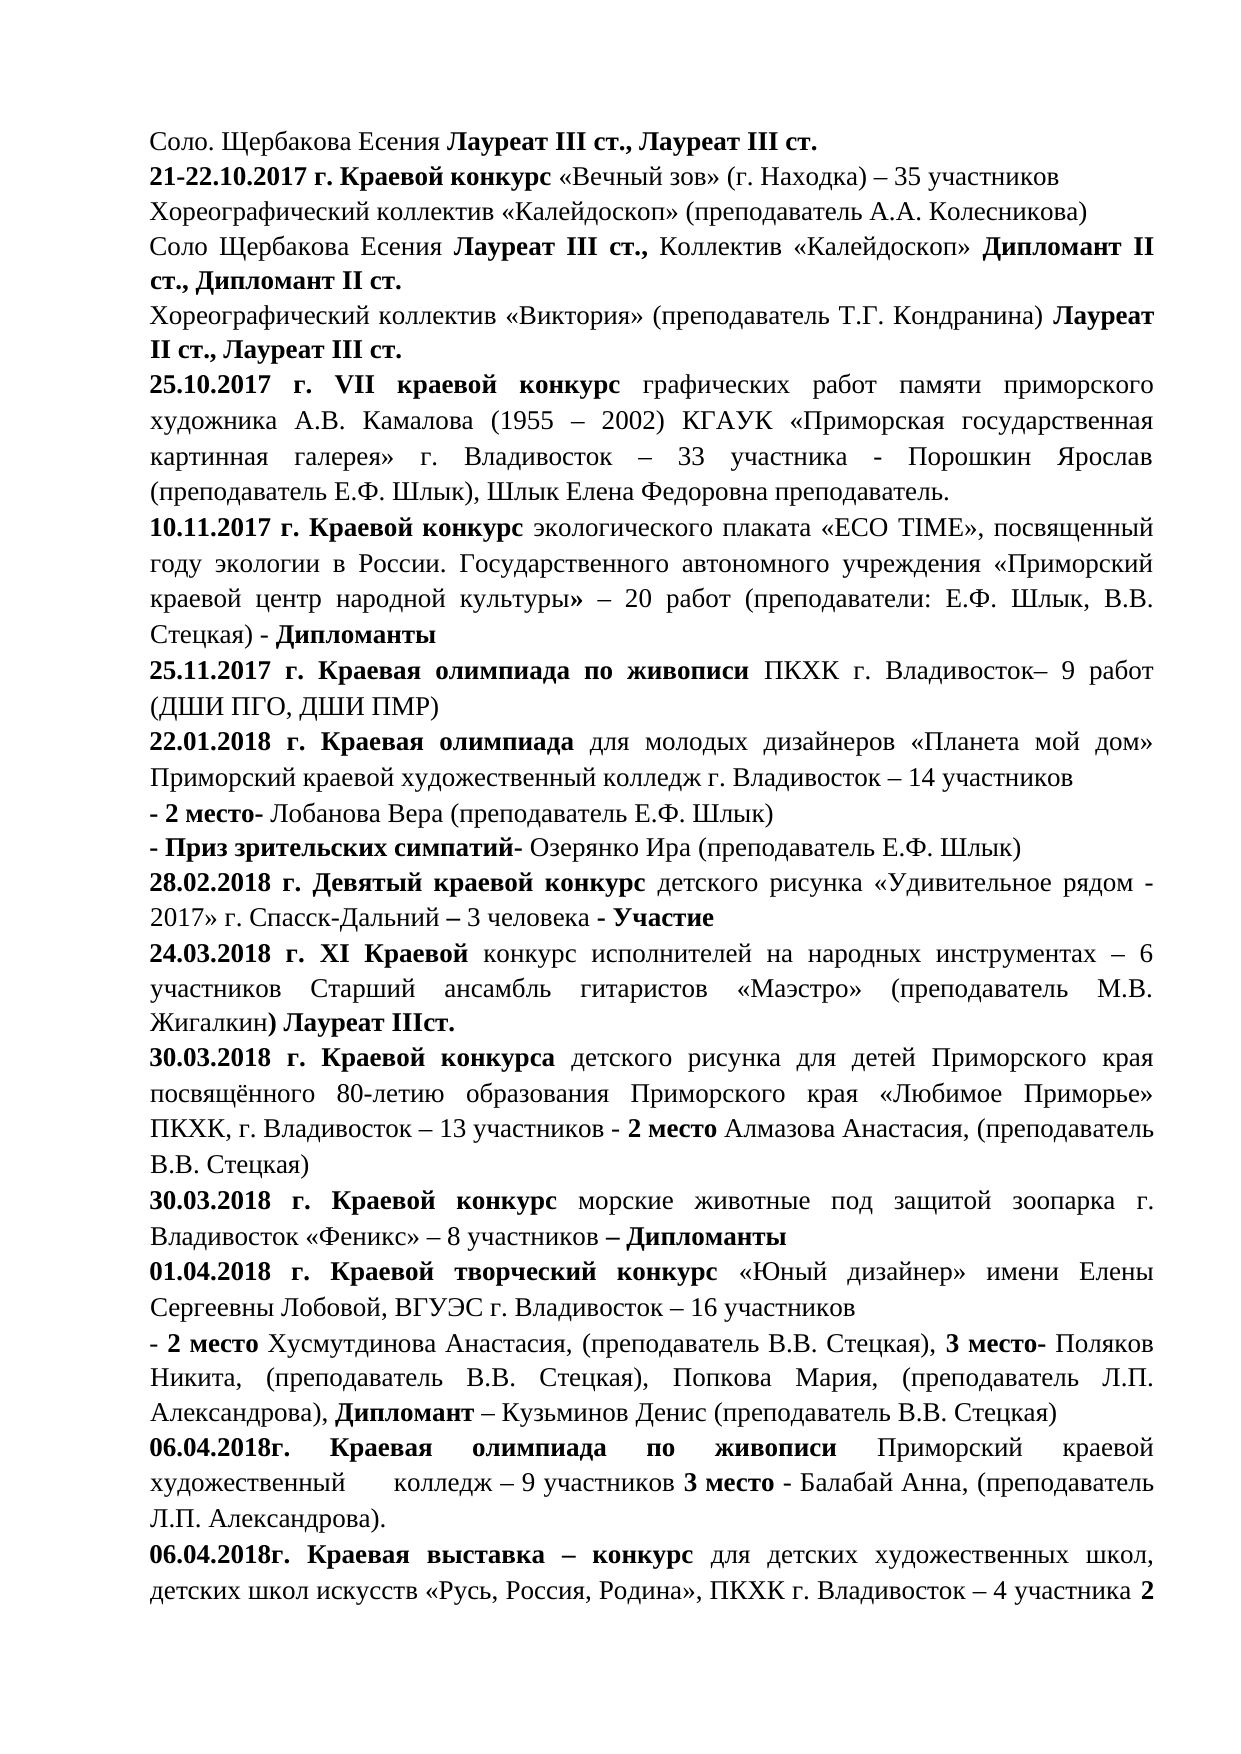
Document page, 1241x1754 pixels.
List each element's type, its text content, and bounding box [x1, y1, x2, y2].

text 28.02.2018 г. Девятый краевой конкурс детского рисунка «Удивительное рядом - 2017» г. Спасск-Дальний – 3 человека - Участие [149, 866, 1154, 933]
text 30.03.2018 г. Краевой конкурса детского рисунка для детей Приморского края посвящённого 80-летию образования Приморского края «Любимое Приморье» ПКХК, г. Владивосток – 13 участников - 2 место Алмазова Анастасия, (преподаватель В.В. Стецкая) [149, 1041, 1154, 1179]
text 06.04.2018г. Краевая олимпиада по живописи Приморский краевой художественный колледж – 9 участников 3 место - Балабай Анна, (преподаватель Л.П. Александрова). [149, 1431, 1154, 1533]
text 30.03.2018 г. Краевой конкурс морские животные под защитой зоопарка г. Владивосток «Феникс» – 8 участников – Дипломанты [149, 1184, 1154, 1251]
text Хореографический коллектив «Виктория» (преподаватель Т.Г. Кондранина) Лауреат II ст., Лауреат III ст. [149, 299, 1154, 364]
text - 2 место Хусмутдинова Анастасия, (преподаватель В.В. Стецкая), 3 место- Поляков Никита, (преподаватель В.В. Стецкая), Попкова Мария, (преподаватель Л.П. Александрова), Дипломант – Кузьминов Денис (преподаватель В.В. Стецкая) [149, 1327, 1154, 1427]
text 10.11.2017 г. Краевой конкурс экологического плаката «ECO TIME», посвященный году экологии в России. Государственного автономного учреждения «Приморский краевой центр народной культуры» – 20 работ (преподаватели: Е.Ф. Шлык, В.В. Стецкая) - Дипломанты [149, 511, 1154, 649]
text - Приз зрительских симпатий- Озерянко Ира (преподаватель Е.Ф. Шлык) [149, 831, 1154, 862]
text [149, 195, 1154, 226]
text 01.04.2018 г. Краевой творческий конкурс «Юный дизайнер» имени Елены Сергеевны Лобовой, ВГУЭС г. Владивосток – 16 участников [149, 1255, 1154, 1322]
text Соло. Щербакова Есения Лауреат III ст., Лауреат III ст. [149, 125, 1154, 156]
text - 2 место- Лобанова Вера (преподаватель Е.Ф. Шлык) [149, 797, 1154, 828]
text Соло Щербакова Есения Лауреат III ст., Коллектив «Калейдоскоп» Дипломант II ст., Дипломант II ст. [149, 229, 1154, 295]
text 21-22.10.2017 г. Краевой конкурс «Вечный зов» (г. Находка) – 35 участников [149, 160, 1154, 191]
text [149, 1538, 1154, 1605]
text 22.01.2018 г. Краевая олимпиада для молодых дизайнеров «Планета мой дом» Приморский краевой художественный колледж г. Владивосток – 14 участников [149, 725, 1154, 792]
text 25.10.2017 г. VII краевой конкурс графических работ памяти приморского художника А.В. Камалова (1955 – 2002) КГАУК «Приморская государственная картинная галерея» г. Владивосток – 33 участника - Порошкин Ярослав (преподаватель Е.Ф. Шлык), Шлык Елена Федоровна преподаватель. [149, 368, 1154, 506]
text 24.03.2018 г. XI Краевой конкурс исполнителей на народных инструментах – 6 участников Старший ансамбль гитаристов «Маэстро» (преподаватель М.В. Жигалкин) Лауреат IIIст. [149, 937, 1154, 1037]
text 25.11.2017 г. Краевая олимпиада по живописи ПКХК г. Владивосток– 9 работ (ДШИ ПГО, ДШИ ПМР) [149, 654, 1154, 721]
